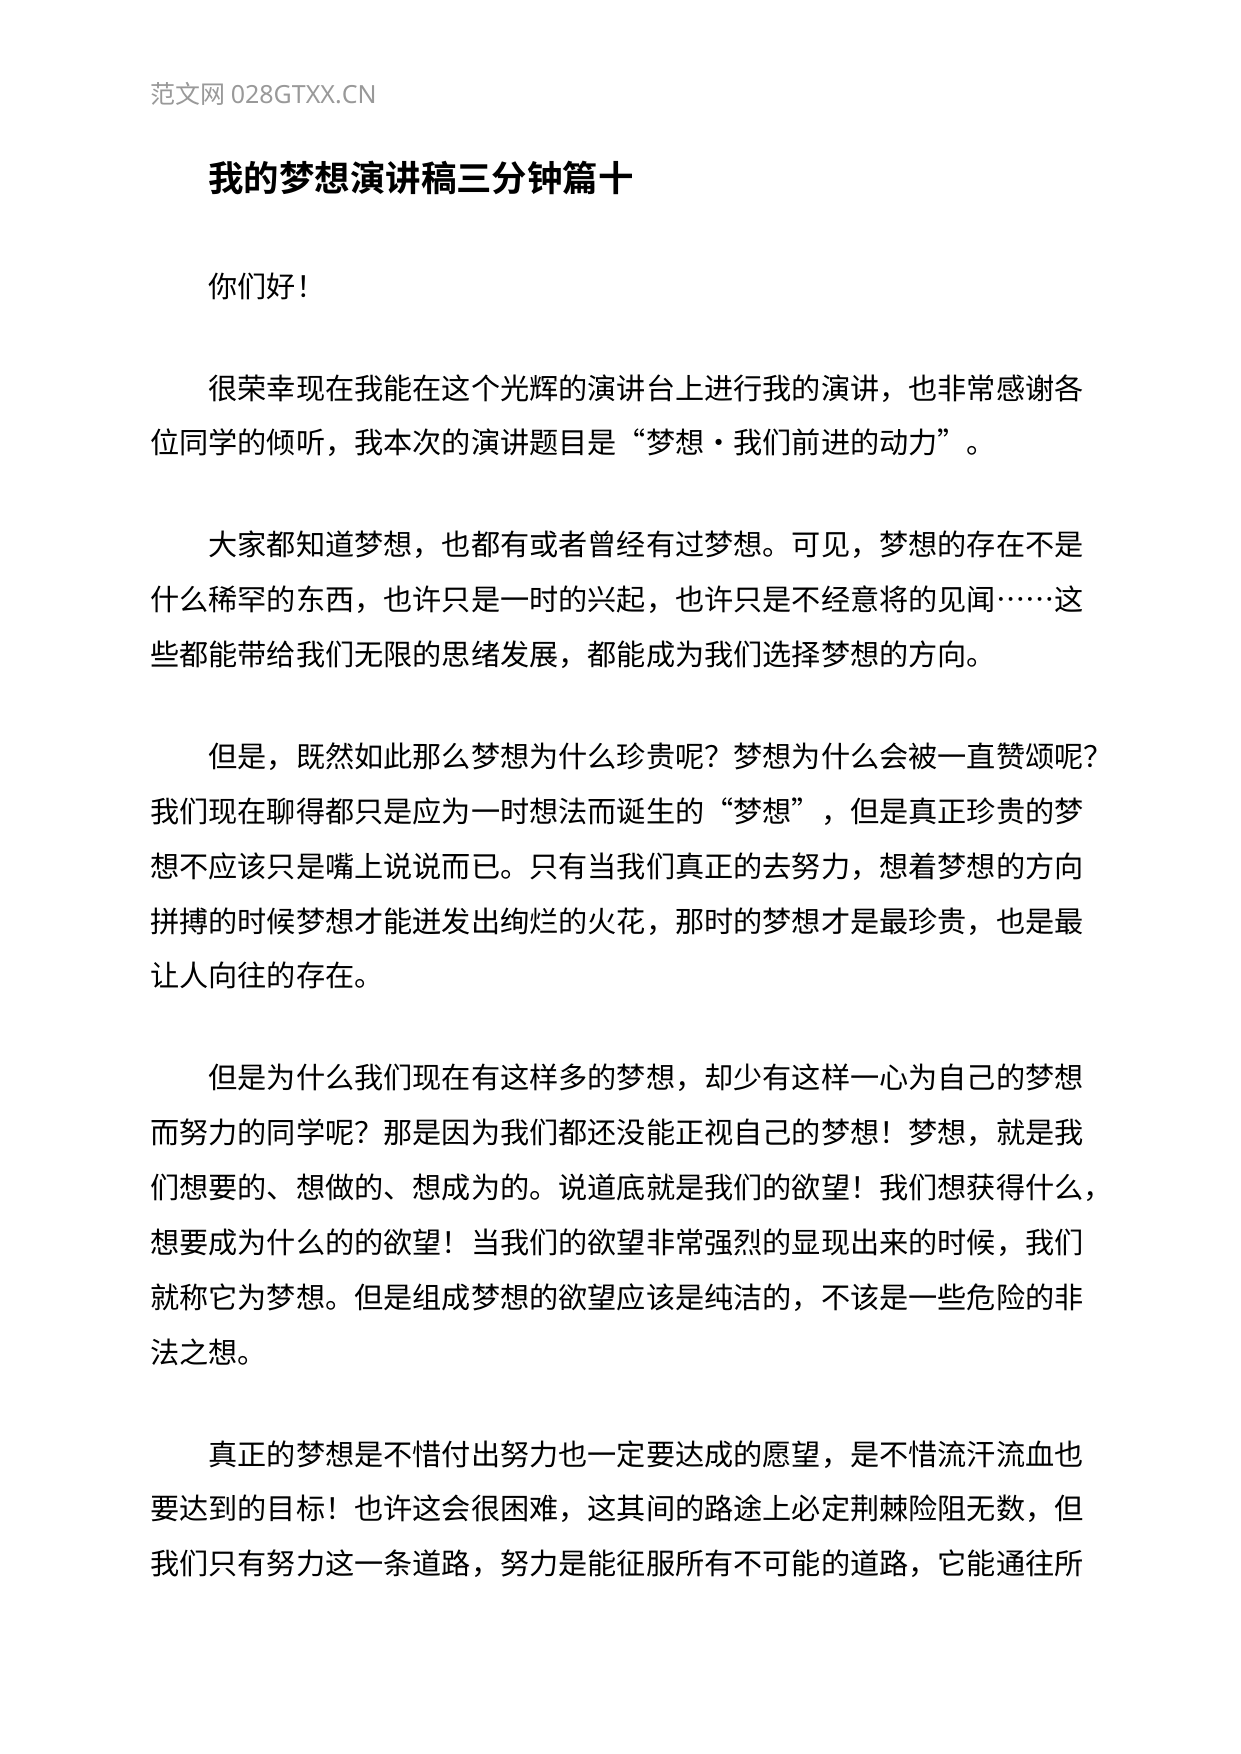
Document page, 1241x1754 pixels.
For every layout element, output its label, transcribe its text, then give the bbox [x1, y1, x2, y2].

text 但是，既然如此那么梦想为什么珍贵呢？梦想为什么会被一直赞颂呢？我们现在聊得都只是应为一时想法而诞生的“梦想”，但是真正珍贵的梦想不应该只是嘴上说说而已。只有当我们真正的去努力，想着梦想的方向拼搏的时候梦想才能迸发出绚烂的火花，那时的梦想才是最珍贵，也是最让人向往的存在。 [150, 733, 1090, 995]
text 你们好！ [150, 263, 1090, 306]
text 我的梦想演讲稿三分钟篇十 [150, 150, 1090, 201]
text 很荣幸现在我能在这个光辉的演讲台上进行我的演讲，也非常感谢各位同学的倾听，我本次的演讲题目是“梦想・我们前进的动力”。 [150, 365, 1090, 462]
text 但是为什么我们现在有这样多的梦想，却少有这样一心为自己的梦想而努力的同学呢？那是因为我们都还没能正视自己的梦想！梦想，就是我们想要的、想做的、想成为的。说道底就是我们的欲望！我们想获得什么，想要成为什么的的欲望！当我们的欲望非常强烈的显现出来的时候，我们就称它为梦想。但是组成梦想的欲望应该是纯洁的，不该是一些危险的非法之想。 [150, 1055, 1090, 1372]
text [150, 1431, 1090, 1583]
text 大家都知道梦想，也都有或者曾经有过梦想。可见，梦想的存在不是什么稀罕的东西，也许只是一时的兴起，也许只是不经意将的见闻……这些都能带给我们无限的思绪发展，都能成为我们选择梦想的方向。 [150, 522, 1090, 674]
